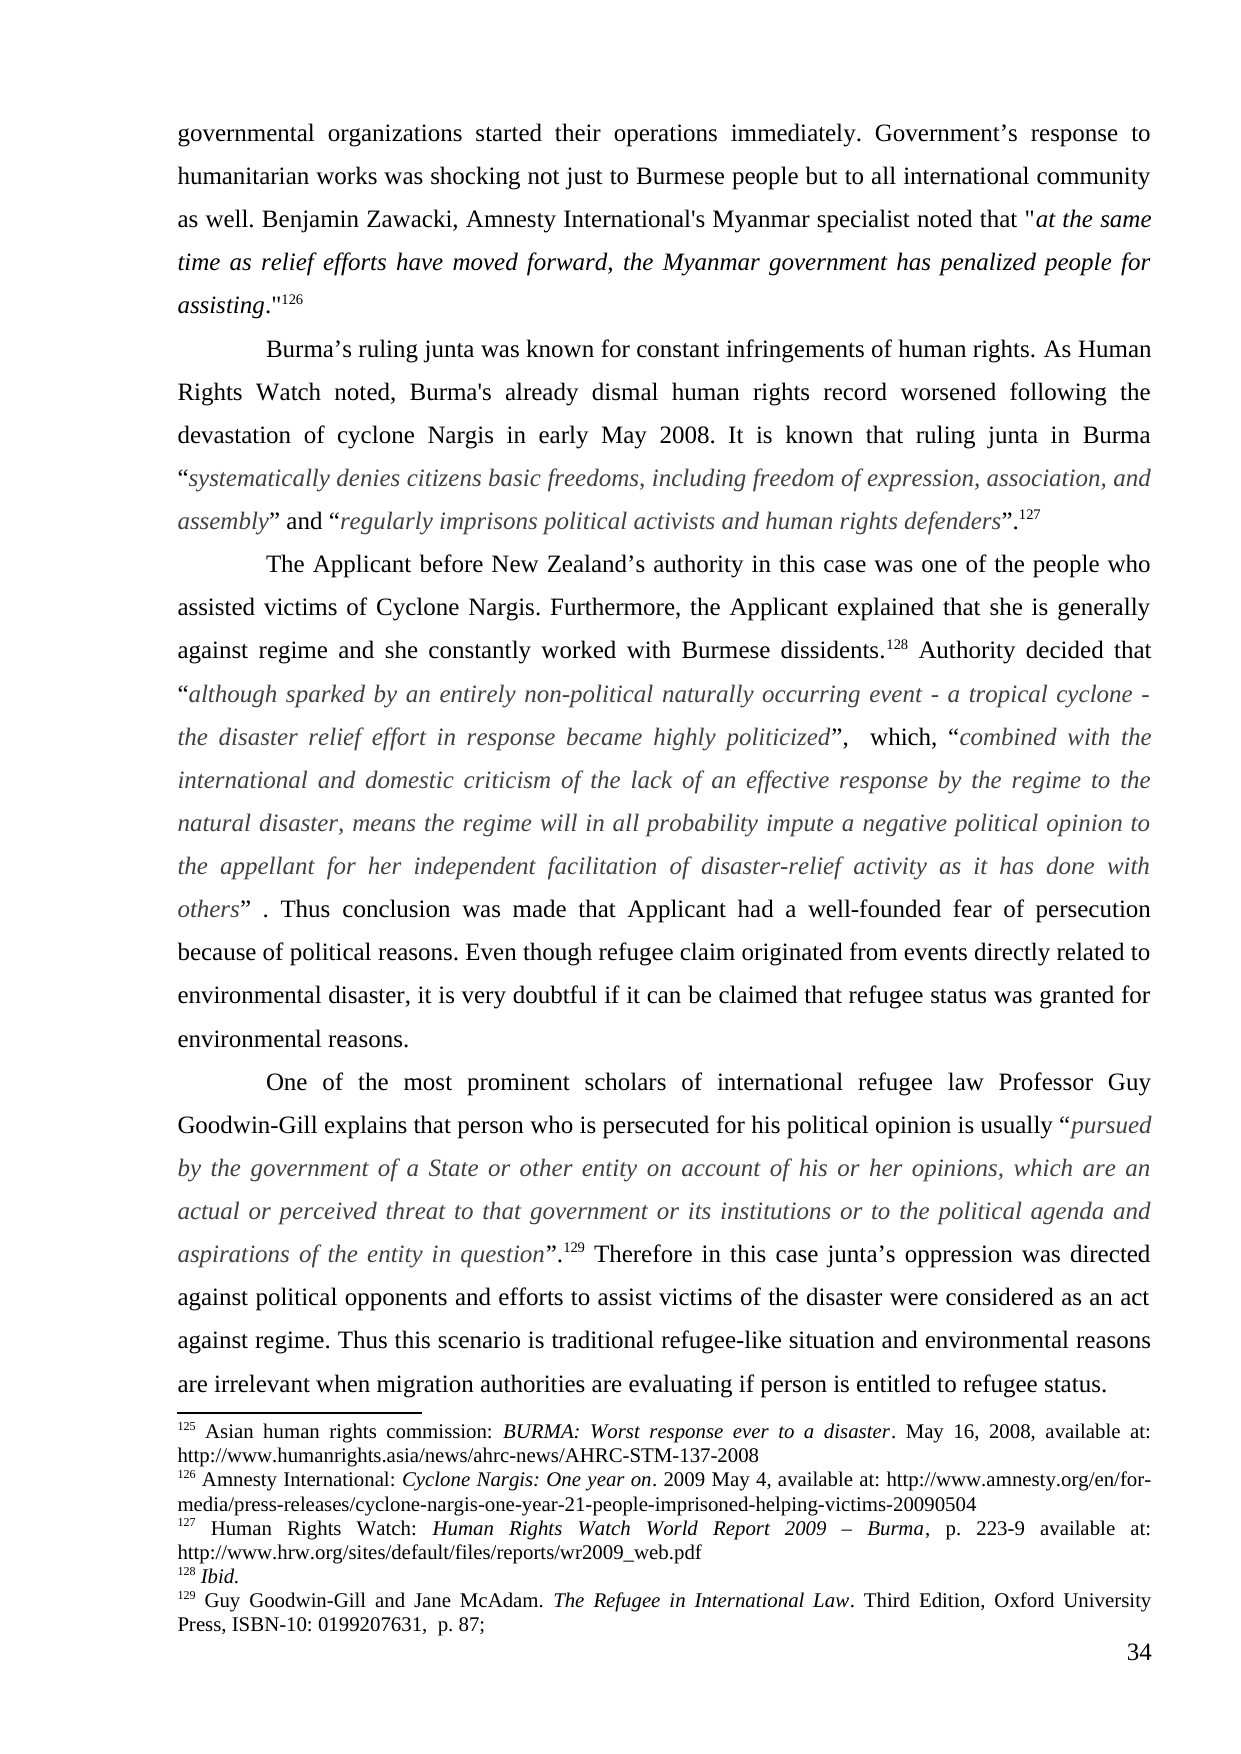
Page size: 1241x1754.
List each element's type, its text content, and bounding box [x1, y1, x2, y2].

text The Applicant before New Zealand’s authority in this case was one of the people who assisted victims of Cyclone Nargis. Furthermore, the Applicant explained that she is generally against regime and she constantly worked with Burmese dissidents. Authority decided that “although sparked by an entirely non-political naturally occurring event - a tropical cyclone - the disaster relief effort in response became highly politicized”, which, “combined with the international and domestic criticism of the lack of an effective response by the regime to the natural disaster, means the regime will in all probability impute a negative political opinion to the appellant for her independent facilitation of disaster-relief activity as it has done with others” . Thus conclusion was made that Applicant had a well-founded fear of persecution because of political reasons. Even though refugee claim originated from events directly related to environmental disaster, it is very doubtful if it can be claimed that refugee status was granted for environmental reasons. [177, 549, 1152, 1052]
text Burma’s ruling junta was known for constant infringements of human rights. As Human Rights Watch noted, Burma's already dismal human rights record worsened following the devastation of cyclone Nargis in early May 2008. It is known that ruling junta in Burma “systematically denies citizens basic freedoms, including freedom of expression, association, and assembly” and “regularly imprisons political activists and human rights defenders”. [177, 334, 1152, 535]
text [177, 118, 1152, 319]
text One of the most prominent scholars of international refugee law Professor Guy Goodwin-Gill explains that person who is persecuted for his political opinion is usually “pursued by the government of a State or other entity on account of his or her opinions, which are an actual or perceived threat to that government or its institutions or to the political agenda and aspirations of the entity in question”. Therefore in this case junta’s oppression was directed against political opponents and efforts to assist victims of the disaster were considered as an act against regime. Thus this scenario is traditional refugee-like situation and environmental reasons are irrelevant when migration authorities are evaluating if person is entitled to refugee status. [177, 1067, 1152, 1397]
